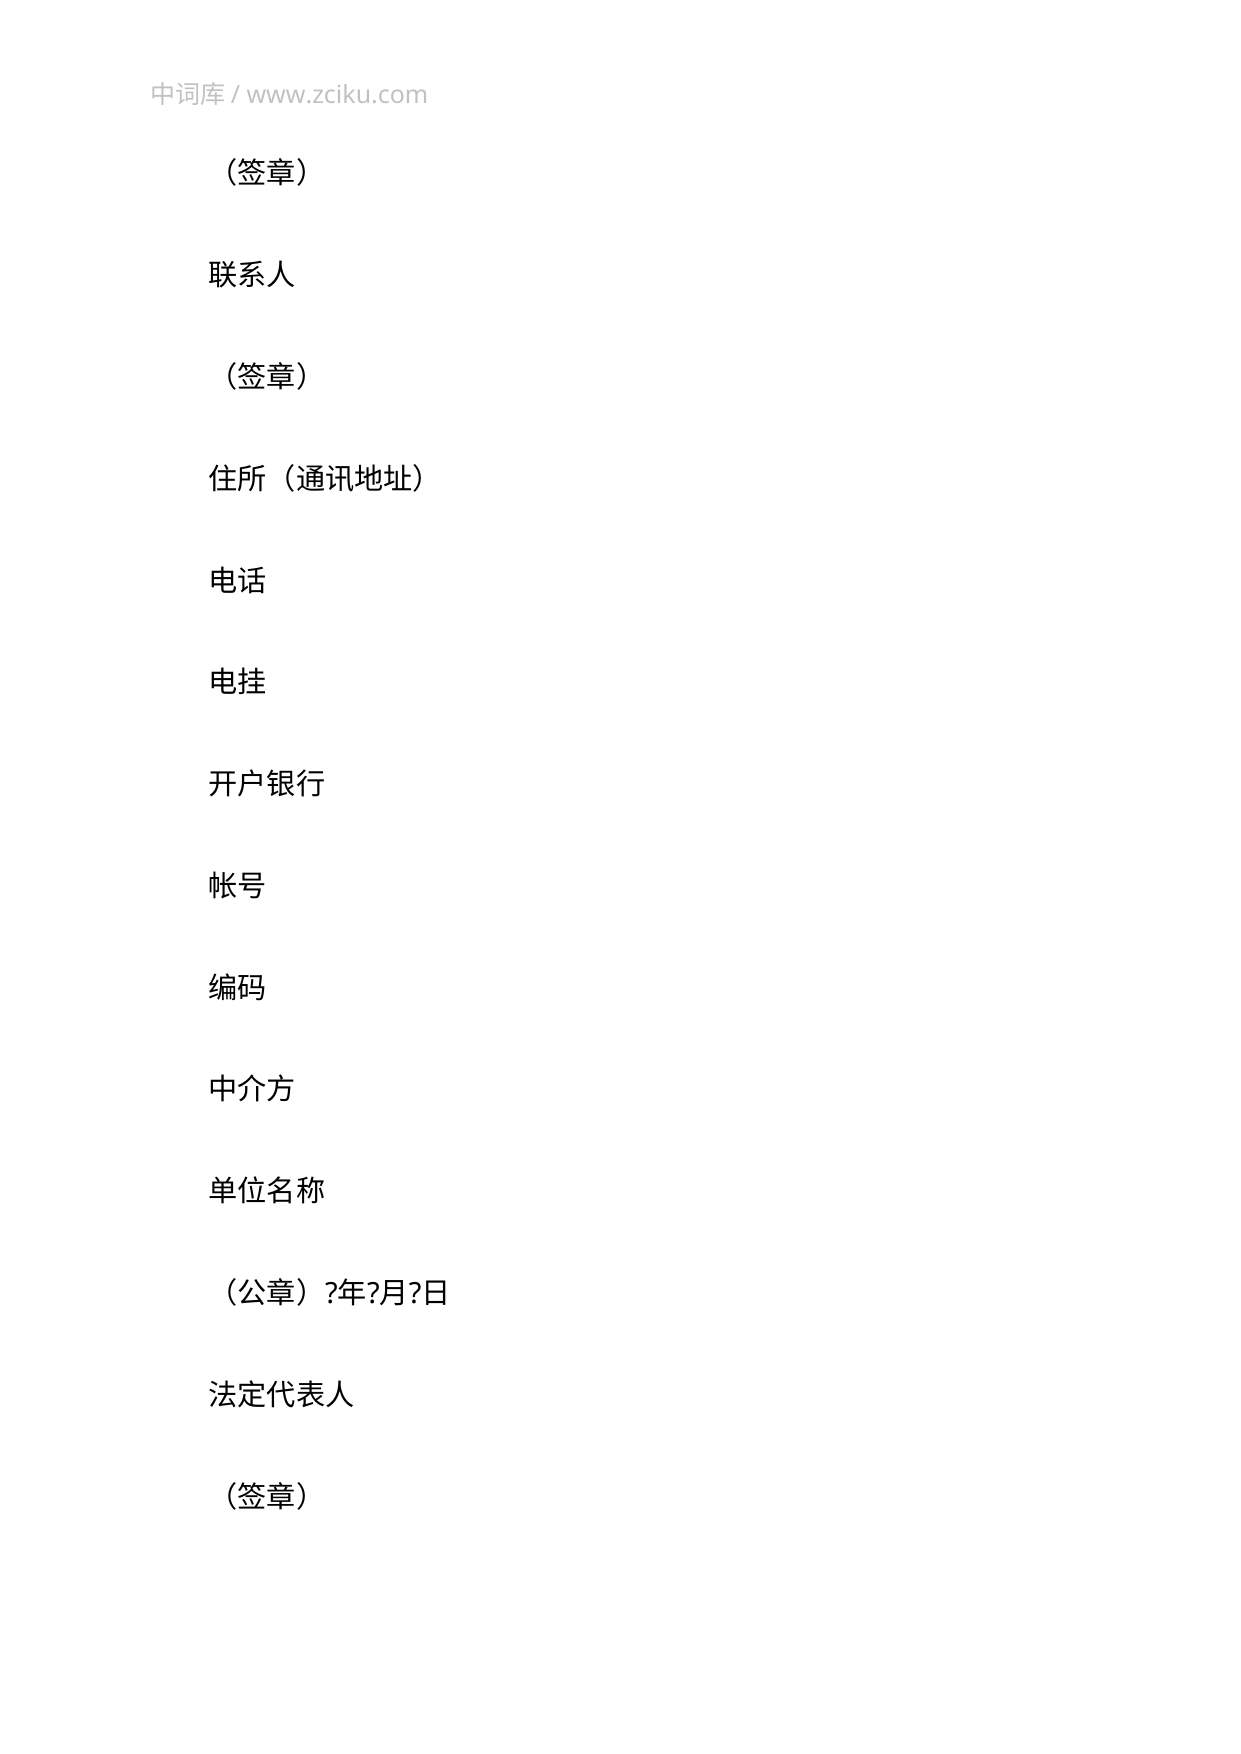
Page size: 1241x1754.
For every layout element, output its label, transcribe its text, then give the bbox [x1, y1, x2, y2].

text （签章） [150, 150, 1090, 192]
text 中介方 [150, 1066, 1090, 1108]
text 电话 [150, 557, 1090, 599]
text 联系人 [150, 252, 1090, 294]
text 单位名称 [150, 1168, 1090, 1210]
text （签章） [150, 353, 1090, 396]
text 编码 [150, 964, 1090, 1006]
text 法定代表人 [150, 1371, 1090, 1414]
text （公章）?年?月?日 [150, 1269, 1090, 1312]
text 帐号 [150, 862, 1090, 905]
text 电挂 [150, 659, 1090, 701]
text 开户银行 [150, 761, 1090, 803]
text （签章） [150, 1473, 1090, 1516]
text 住所（通讯地址） [150, 455, 1090, 498]
